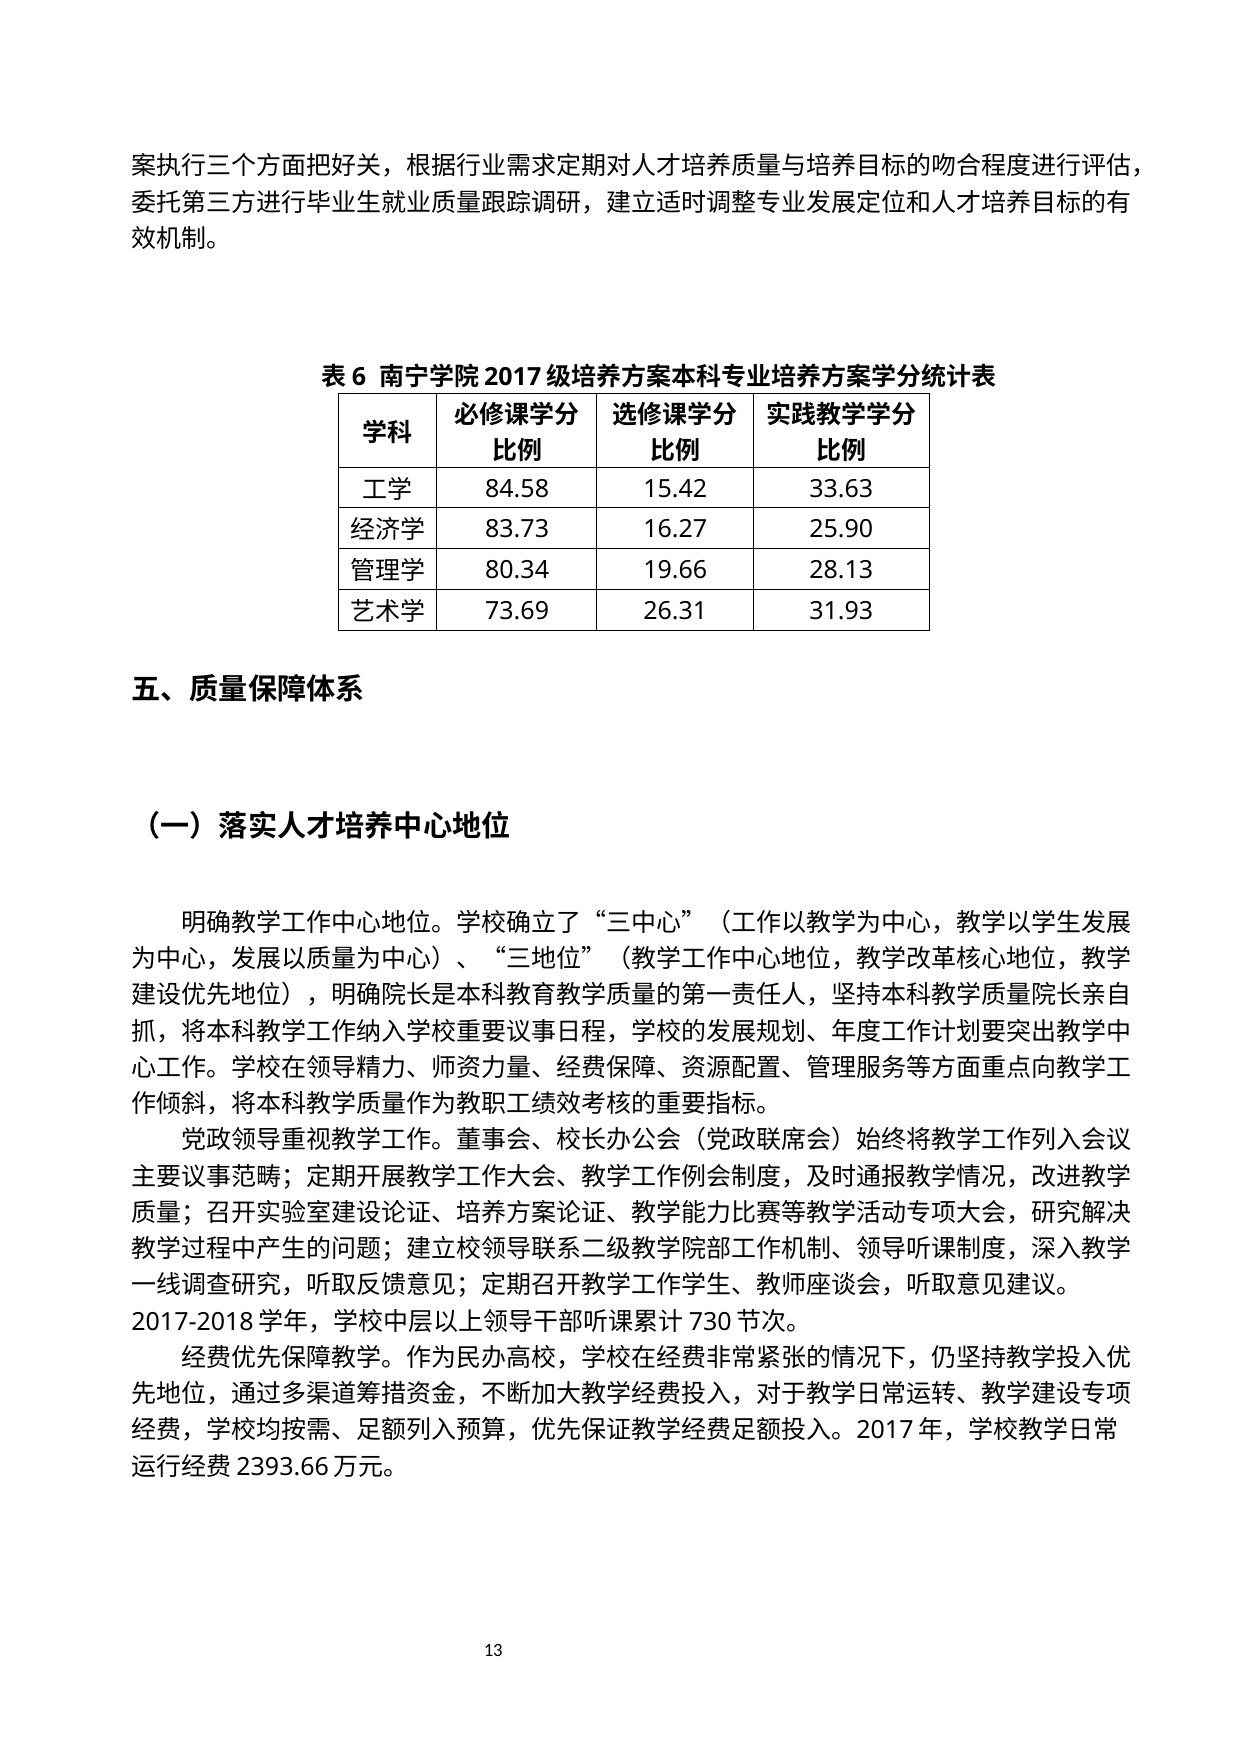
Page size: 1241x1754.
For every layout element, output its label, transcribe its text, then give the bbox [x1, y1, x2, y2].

table_cell 15.42 [597, 468, 753, 507]
table_cell 73.69 [437, 590, 596, 629]
text 经费优先保障教学。作为民办高校，学校在经费非常紧张的情况下，仍坚持教学投入优先地位，通过多渠道筹措资金，不断加大教学经费投入，对于教学日常运转、教学建设专项经费，学校均按需、足额列入预算，优先保证教学经费足额投入。2017年，学校教学日常运行经费2393.66万元。 [131, 1337, 1136, 1482]
table_header 必修课学分比例 [437, 394, 596, 467]
table_cell 工学 [339, 468, 436, 507]
table_cell 艺术学 [339, 590, 436, 629]
table_cell 经济学 [339, 508, 436, 548]
table_cell 31.93 [754, 590, 929, 629]
subtitle （一）落实人才培养中心地位 [131, 802, 1136, 844]
table_cell 26.31 [597, 590, 753, 629]
table_cell 19.66 [597, 549, 753, 589]
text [131, 146, 1136, 254]
table_cell 28.13 [754, 549, 929, 589]
table_cell 80.34 [437, 549, 596, 589]
table_cell 84.58 [437, 468, 596, 507]
table_cell 管理学 [339, 549, 436, 589]
table_cell 83.73 [437, 508, 596, 548]
table_header 学科 [339, 394, 436, 467]
subtitle 五、质量保障体系 [131, 666, 1136, 708]
table_header 选修课学分比例 [597, 394, 753, 467]
table_cell 16.27 [597, 508, 753, 548]
table_cell 25.90 [754, 508, 929, 548]
text 党政领导重视教学工作。董事会、校长办公会（党政联席会）始终将教学工作列入会议主要议事范畴；定期开展教学工作大会、教学工作例会制度，及时通报教学情况，改进教学质量；召开实验室建设论证、培养方案论证、教学能力比赛等教学活动专项大会，研究解决教学过程中产生的问题；建立校领导联系二级教学院部工作机制、领导听课制度，深入教学一线调查研究，听取反馈意见；定期召开教学工作学生、教师座谈会，听取意见建议。2017-2018学年，学校中层以上领导干部听课累计730节次。 [131, 1120, 1136, 1337]
text 明确教学工作中心地位。学校确立了“三中心”（工作以教学为中心，教学以学生发展为中心，发展以质量为中心）、“三地位”（教学工作中心地位，教学改革核心地位，教学建设优先地位），明确院长是本科教育教学质量的第一责任人，坚持本科教学质量院长亲自抓，将本科教学工作纳入学校重要议事日程，学校的发展规划、年度工作计划要突出教学中心工作。学校在领导精力、师资力量、经费保障、资源配置、管理服务等方面重点向教学工作倾斜，将本科教学质量作为教职工绩效考核的重要指标。 [131, 902, 1136, 1120]
table_cell 33.63 [754, 468, 929, 507]
table_header 实践教学学分比例 [754, 394, 929, 467]
text 表6 南宁学院2017级培养方案本科专业培养方案学分统计表 [131, 357, 1136, 393]
